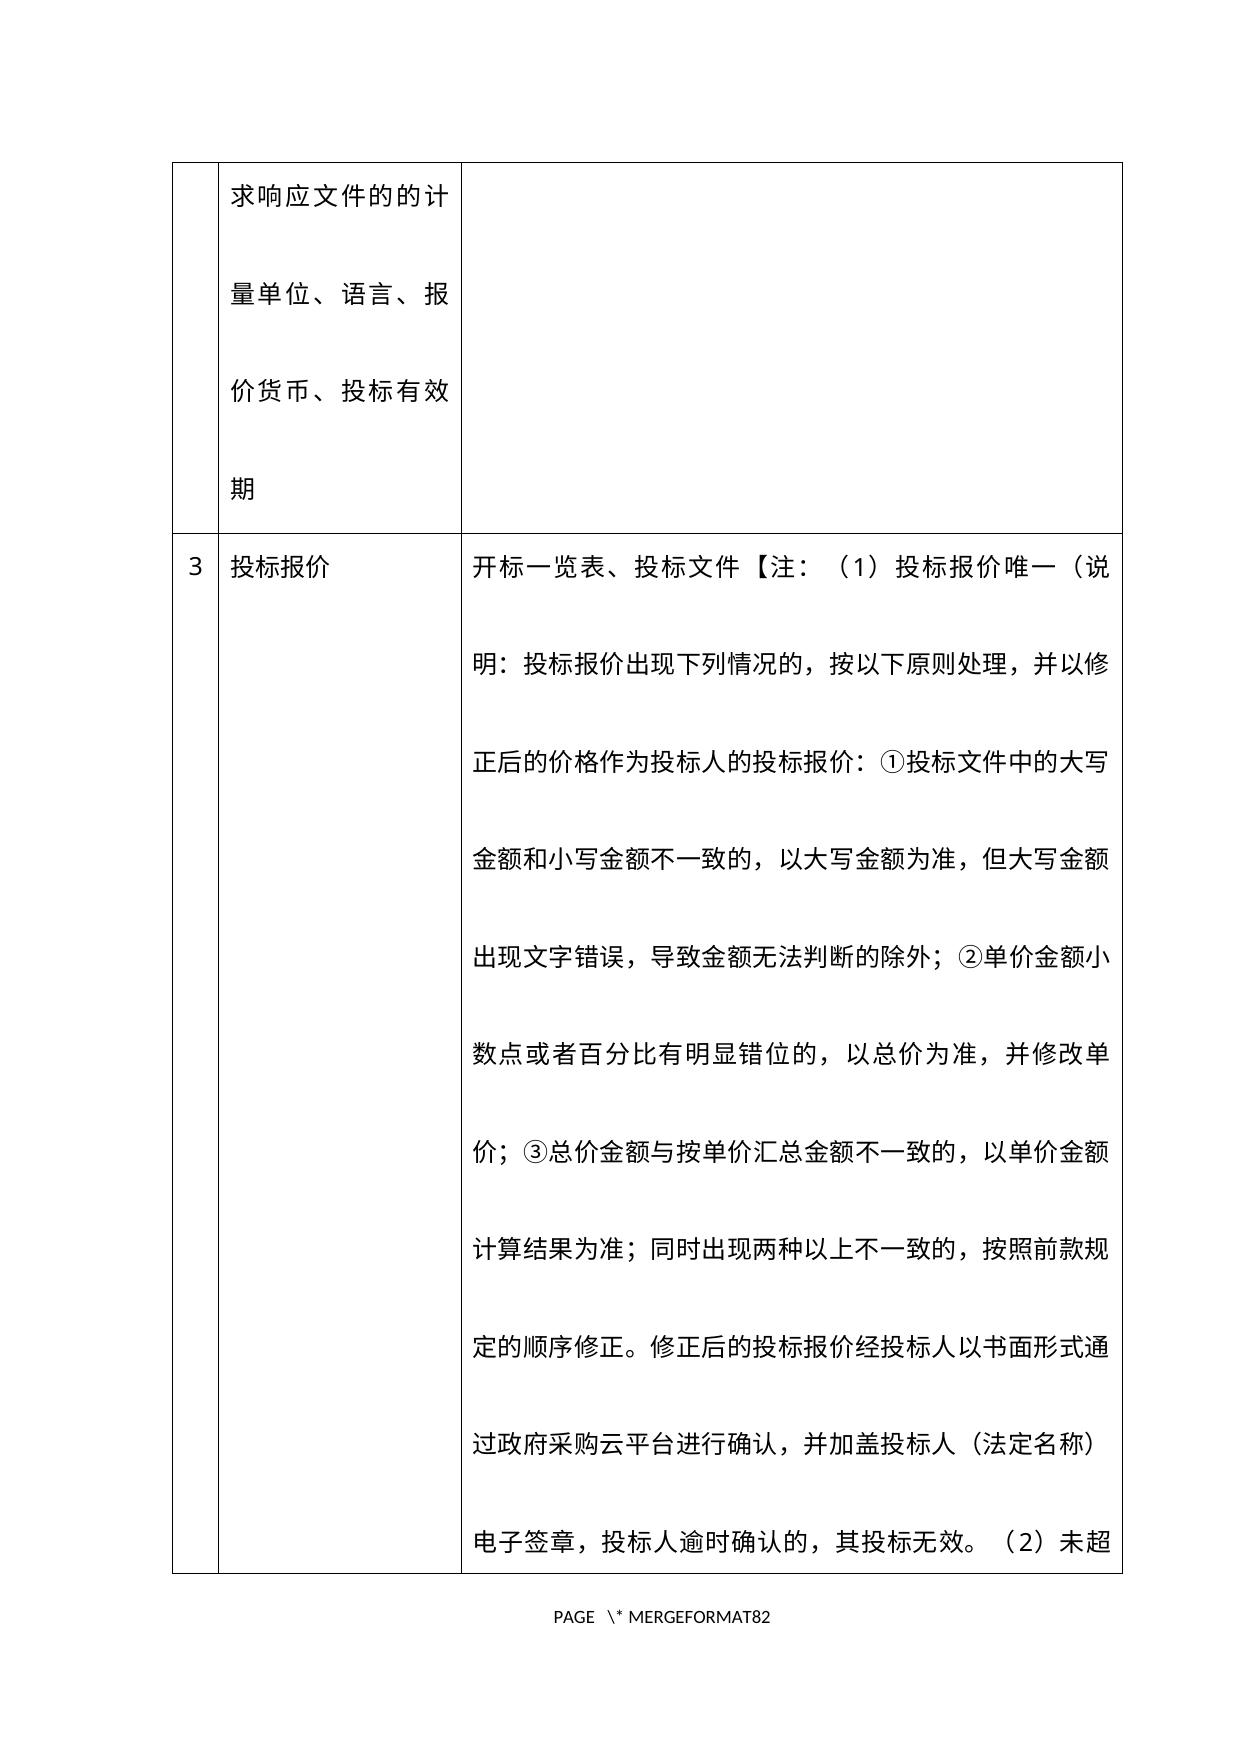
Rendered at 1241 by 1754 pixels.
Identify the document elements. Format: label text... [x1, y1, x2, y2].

table_cell 2 [173, 163, 218, 532]
table_cell 3 [173, 534, 218, 1573]
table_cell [462, 163, 1122, 532]
table_cell 投标报价 [219, 534, 461, 1573]
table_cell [462, 534, 1122, 1573]
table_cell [219, 163, 461, 532]
